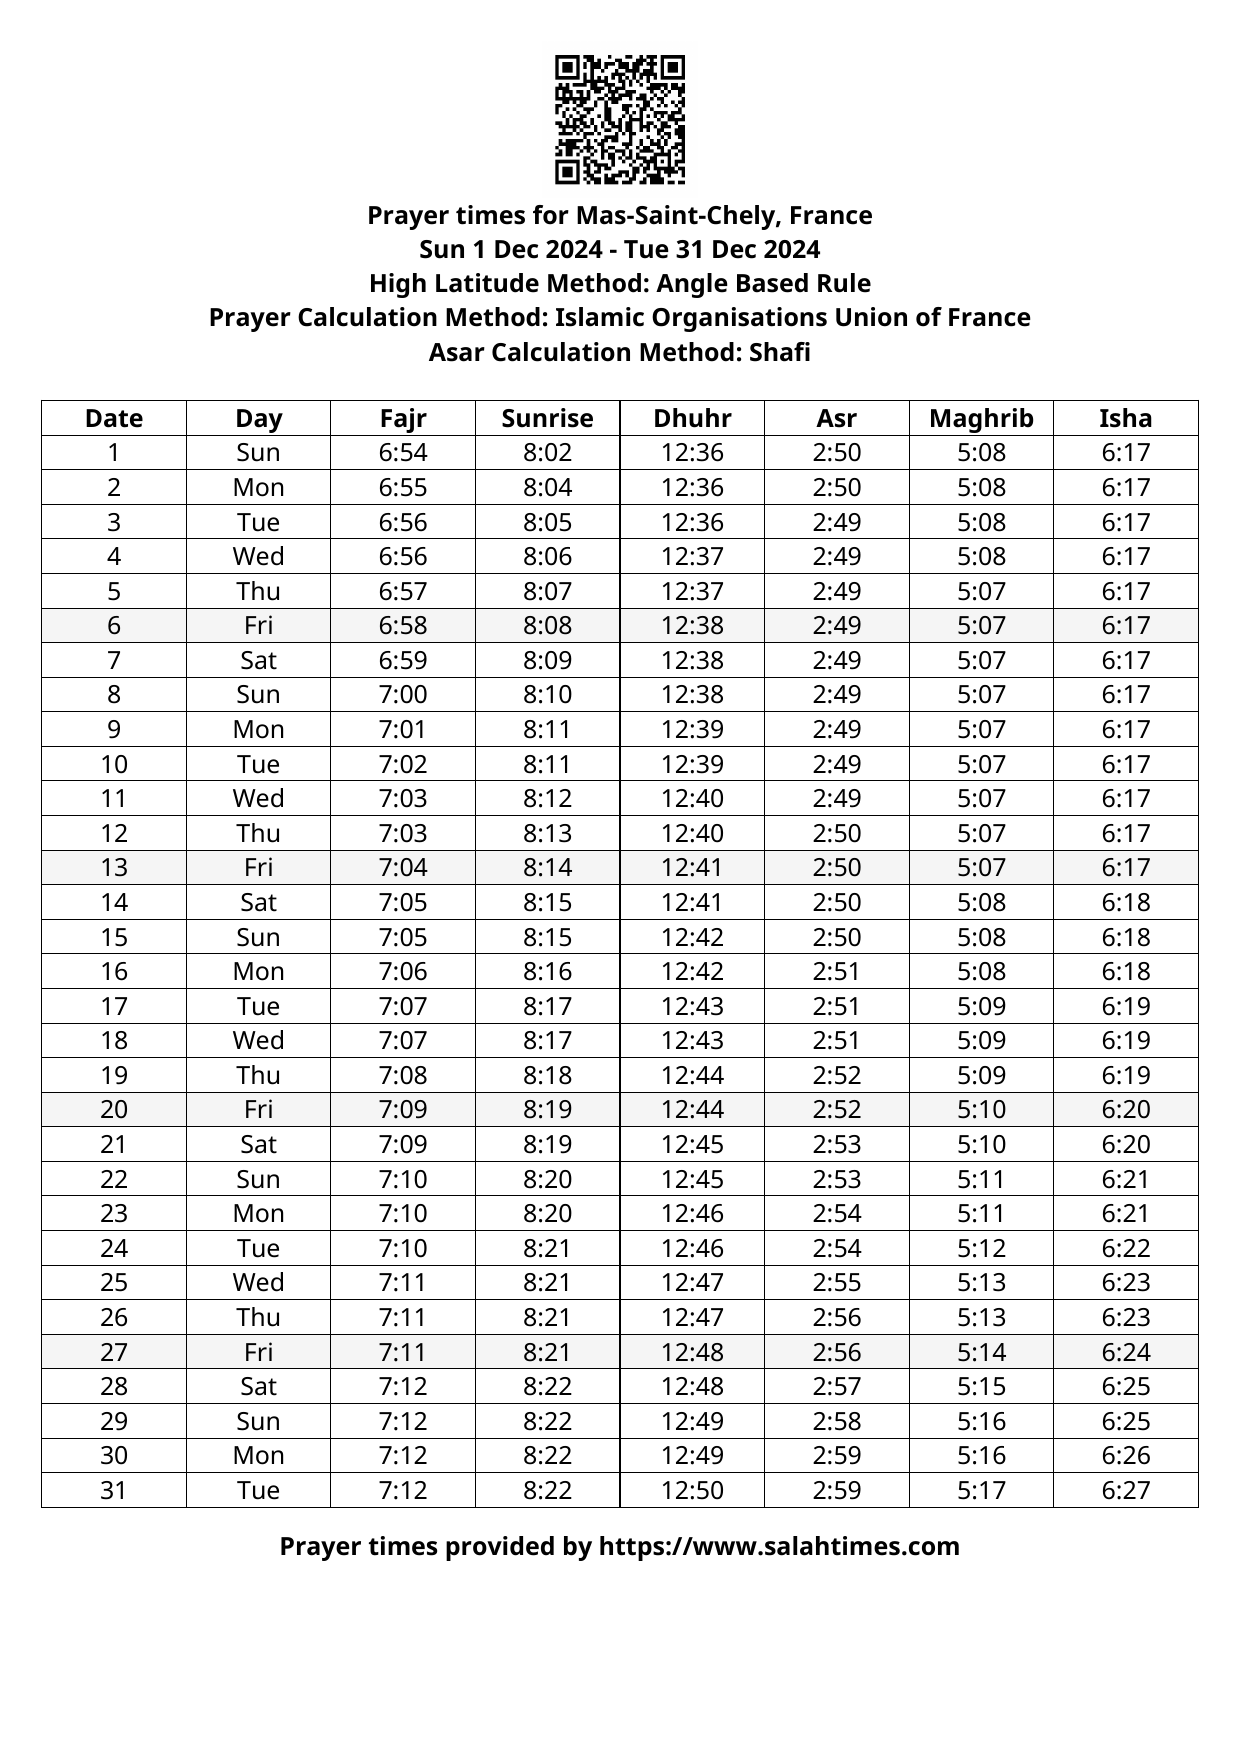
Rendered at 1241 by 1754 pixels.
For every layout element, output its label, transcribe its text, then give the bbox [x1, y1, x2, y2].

table_cell 20 [42, 1093, 186, 1126]
table_cell 2:52 [765, 1093, 909, 1126]
table_cell 12:42 [621, 920, 764, 953]
table_cell Fri [187, 851, 330, 884]
table_header Fajr [331, 401, 475, 434]
table_cell 2:50 [765, 920, 909, 953]
table_cell 12:48 [621, 1369, 764, 1403]
table_header Date [42, 401, 186, 434]
table_cell Sun [187, 1162, 330, 1195]
table_cell 5:07 [910, 747, 1053, 780]
table_cell 6:17 [1054, 851, 1198, 884]
table_cell 5:07 [910, 678, 1053, 711]
text Prayer times provided by https://www.salahtimes.com [42, 1528, 1198, 1563]
table_cell 8:09 [476, 643, 619, 677]
table_cell 3 [42, 505, 186, 538]
table_cell 5:08 [910, 505, 1053, 538]
table_cell 6:21 [1054, 1196, 1198, 1230]
table_cell Sun [187, 678, 330, 711]
table_cell 7:12 [331, 1439, 475, 1472]
table_cell Sun [187, 920, 330, 953]
table_header Asr [765, 401, 909, 434]
table_cell Fri [187, 609, 330, 642]
table_cell 2:56 [765, 1335, 909, 1368]
table_cell 8:13 [476, 816, 619, 849]
table_cell 2:58 [765, 1404, 909, 1437]
text Sun 1 Dec 2024 - Tue 31 Dec 2024 [42, 232, 1198, 266]
table_cell 7:02 [331, 747, 475, 780]
table_cell Tue [187, 747, 330, 780]
table_cell 2:53 [765, 1162, 909, 1195]
table_cell 5:08 [910, 470, 1053, 504]
table_cell 12:38 [621, 609, 764, 642]
table_cell 12:44 [621, 1058, 764, 1092]
table_cell 2:51 [765, 989, 909, 1022]
table_cell 5:09 [910, 989, 1053, 1022]
table_cell 5:17 [910, 1473, 1053, 1507]
table_cell 6 [42, 609, 186, 642]
table_cell 6:23 [1054, 1266, 1198, 1299]
table_cell 7:11 [331, 1335, 475, 1368]
table_cell 6:59 [331, 643, 475, 677]
table_cell 8:19 [476, 1127, 619, 1161]
table_cell 12:42 [621, 954, 764, 988]
table_cell 2:54 [765, 1196, 909, 1230]
table_cell 6:57 [331, 574, 475, 607]
table_cell 11 [42, 781, 186, 815]
table_cell Fri [187, 1335, 330, 1368]
table_cell 5:11 [910, 1162, 1053, 1195]
table_cell 6:17 [1054, 539, 1198, 573]
table_cell 8:07 [476, 574, 619, 607]
table_cell 5:14 [910, 1335, 1053, 1368]
table_cell 12:46 [621, 1196, 764, 1230]
table_cell 12:44 [621, 1093, 764, 1126]
table_cell 2:50 [765, 436, 909, 469]
table_cell 6:56 [331, 539, 475, 573]
table_cell 12:36 [621, 436, 764, 469]
table_cell Tue [187, 1231, 330, 1264]
table_cell 7:10 [331, 1162, 475, 1195]
table_cell Mon [187, 1439, 330, 1472]
text High Latitude Method: Angle Based Rule [42, 266, 1198, 300]
table_cell 6:17 [1054, 781, 1198, 815]
table_cell 8:22 [476, 1404, 619, 1437]
table_cell 12 [42, 816, 186, 849]
table_cell Mon [187, 712, 330, 746]
table_cell 8:21 [476, 1335, 619, 1368]
table_cell 6:25 [1054, 1369, 1198, 1403]
table_cell 12:36 [621, 470, 764, 504]
table_cell 7:11 [331, 1300, 475, 1334]
table_cell Fri [187, 1093, 330, 1126]
table_cell 5:08 [910, 954, 1053, 988]
table_cell 7:11 [331, 1266, 475, 1299]
table_cell 7:09 [331, 1093, 475, 1126]
table_cell 6:23 [1054, 1300, 1198, 1334]
table_cell 5:08 [910, 920, 1053, 953]
table_cell 5:07 [910, 574, 1053, 607]
table_cell Tue [187, 1473, 330, 1507]
table_cell Mon [187, 954, 330, 988]
table_cell 7 [42, 643, 186, 677]
table_cell 6:54 [331, 436, 475, 469]
table_cell 21 [42, 1127, 186, 1161]
table_cell 2:50 [765, 885, 909, 919]
table_cell 2:51 [765, 954, 909, 988]
table_cell 8:22 [476, 1439, 619, 1472]
table_cell 6:17 [1054, 436, 1198, 469]
table_cell 31 [42, 1473, 186, 1507]
table_header Maghrib [910, 401, 1053, 434]
table_cell 7:04 [331, 851, 475, 884]
table_cell 8:21 [476, 1231, 619, 1264]
table_cell 6:19 [1054, 989, 1198, 1022]
table_cell 13 [42, 851, 186, 884]
table_cell 7:07 [331, 1024, 475, 1057]
table_cell 2:49 [765, 505, 909, 538]
table_cell 14 [42, 885, 186, 919]
table_header Sunrise [476, 401, 619, 434]
table_cell 6:19 [1054, 1058, 1198, 1092]
table_cell 2:52 [765, 1058, 909, 1092]
table_cell 12:37 [621, 539, 764, 573]
table_cell 8:15 [476, 885, 619, 919]
table_cell 5:10 [910, 1127, 1053, 1161]
table_cell 12:47 [621, 1300, 764, 1334]
table_cell 2:49 [765, 712, 909, 746]
table_cell 12:40 [621, 816, 764, 849]
table_cell 6:20 [1054, 1127, 1198, 1161]
table_cell 8:04 [476, 470, 619, 504]
table_cell Thu [187, 1300, 330, 1334]
table_cell 5:07 [910, 816, 1053, 849]
table_cell 12:39 [621, 712, 764, 746]
table_cell Wed [187, 539, 330, 573]
table_cell 6:56 [331, 505, 475, 538]
table_cell 12:45 [621, 1162, 764, 1195]
table_cell Wed [187, 1266, 330, 1299]
picture [542, 41, 699, 198]
table_cell 2:56 [765, 1300, 909, 1334]
table_cell 2:57 [765, 1369, 909, 1403]
table_cell 26 [42, 1300, 186, 1334]
table_cell 5 [42, 574, 186, 607]
table_cell 12:49 [621, 1404, 764, 1437]
table_cell Wed [187, 1024, 330, 1057]
text Prayer Calculation Method: Islamic Organisations Union of France [42, 300, 1198, 334]
table_cell 6:58 [331, 609, 475, 642]
table_cell Thu [187, 816, 330, 849]
table_cell 2:49 [765, 643, 909, 677]
table_cell 12:39 [621, 747, 764, 780]
table_cell 6:24 [1054, 1335, 1198, 1368]
table_cell 1 [42, 436, 186, 469]
table_cell Mon [187, 470, 330, 504]
table_cell 5:07 [910, 712, 1053, 746]
table_cell 8:06 [476, 539, 619, 573]
table_cell 2 [42, 470, 186, 504]
table_cell 8:21 [476, 1266, 619, 1299]
table_cell 8:20 [476, 1162, 619, 1195]
table_cell 7:12 [331, 1473, 475, 1507]
table_cell 8:05 [476, 505, 619, 538]
table_cell 30 [42, 1439, 186, 1472]
table_cell 28 [42, 1369, 186, 1403]
table_cell 5:09 [910, 1058, 1053, 1092]
table_cell 4 [42, 539, 186, 573]
table_cell 2:53 [765, 1127, 909, 1161]
table_cell 16 [42, 954, 186, 988]
table_cell 8:20 [476, 1196, 619, 1230]
table_cell 5:13 [910, 1266, 1053, 1299]
table_cell 5:07 [910, 851, 1053, 884]
table_cell 2:49 [765, 574, 909, 607]
table_cell 12:49 [621, 1439, 764, 1472]
table_cell 10 [42, 747, 186, 780]
table_cell 8:14 [476, 851, 619, 884]
text Asar Calculation Method: Shafi [42, 334, 1198, 368]
table_cell 6:18 [1054, 885, 1198, 919]
table_cell 8:22 [476, 1369, 619, 1403]
table_cell 22 [42, 1162, 186, 1195]
table_cell 6:21 [1054, 1162, 1198, 1195]
table_cell 7:05 [331, 885, 475, 919]
table_cell 7:10 [331, 1196, 475, 1230]
table_cell 8:16 [476, 954, 619, 988]
table_cell 12:50 [621, 1473, 764, 1507]
table_cell 2:49 [765, 781, 909, 815]
table_cell Sat [187, 1127, 330, 1161]
table_cell 2:50 [765, 816, 909, 849]
table_cell 6:17 [1054, 712, 1198, 746]
table_cell 12:43 [621, 1024, 764, 1057]
table_cell Sat [187, 885, 330, 919]
table_cell Sun [187, 436, 330, 469]
table_cell 12:40 [621, 781, 764, 815]
table_cell 18 [42, 1024, 186, 1057]
table_cell 5:08 [910, 436, 1053, 469]
table_cell 24 [42, 1231, 186, 1264]
table_cell 6:17 [1054, 574, 1198, 607]
table_cell 6:18 [1054, 920, 1198, 953]
table_cell 7:00 [331, 678, 475, 711]
table_cell 6:18 [1054, 954, 1198, 988]
table_cell 12:41 [621, 851, 764, 884]
table_header Isha [1054, 401, 1198, 434]
table_cell Thu [187, 1058, 330, 1092]
table_cell 19 [42, 1058, 186, 1092]
table_cell 2:55 [765, 1266, 909, 1299]
table_cell 17 [42, 989, 186, 1022]
table_cell 2:51 [765, 1024, 909, 1057]
table_cell 7:09 [331, 1127, 475, 1161]
table_cell 2:50 [765, 851, 909, 884]
table_cell 2:49 [765, 609, 909, 642]
table_cell 7:05 [331, 920, 475, 953]
table_cell 8:18 [476, 1058, 619, 1092]
table_cell 2:49 [765, 539, 909, 573]
table_cell 6:17 [1054, 505, 1198, 538]
table_cell 6:55 [331, 470, 475, 504]
table_cell 6:17 [1054, 816, 1198, 849]
table_cell 5:11 [910, 1196, 1053, 1230]
table_cell 7:12 [331, 1404, 475, 1437]
table_cell 15 [42, 920, 186, 953]
table_cell Tue [187, 989, 330, 1022]
table_cell 5:07 [910, 643, 1053, 677]
table_cell 5:08 [910, 539, 1053, 573]
table_cell 2:49 [765, 678, 909, 711]
table_cell 12:45 [621, 1127, 764, 1161]
table_cell Wed [187, 781, 330, 815]
table_cell 6:26 [1054, 1439, 1198, 1472]
table_header Day [187, 401, 330, 434]
table_cell 5:16 [910, 1404, 1053, 1437]
table_cell 12:38 [621, 643, 764, 677]
table_cell 6:17 [1054, 643, 1198, 677]
table_cell 8 [42, 678, 186, 711]
table_cell 25 [42, 1266, 186, 1299]
table_cell 8:12 [476, 781, 619, 815]
table_cell 2:59 [765, 1439, 909, 1472]
table_cell 5:15 [910, 1369, 1053, 1403]
table_cell 12:46 [621, 1231, 764, 1264]
table_cell 7:06 [331, 954, 475, 988]
table_cell 8:19 [476, 1093, 619, 1126]
table_cell 8:08 [476, 609, 619, 642]
table_cell 27 [42, 1335, 186, 1368]
table_cell 7:08 [331, 1058, 475, 1092]
table_cell 7:10 [331, 1231, 475, 1264]
table_cell 2:54 [765, 1231, 909, 1264]
table_cell Thu [187, 574, 330, 607]
table_cell 29 [42, 1404, 186, 1437]
table_cell Sat [187, 643, 330, 677]
table_cell 5:08 [910, 885, 1053, 919]
table_cell 6:25 [1054, 1404, 1198, 1437]
table_cell Sat [187, 1369, 330, 1403]
table_cell 8:10 [476, 678, 619, 711]
table_cell 8:17 [476, 1024, 619, 1057]
table_cell 5:07 [910, 609, 1053, 642]
table_cell 5:07 [910, 781, 1053, 815]
table_cell 6:19 [1054, 1024, 1198, 1057]
table_cell 8:21 [476, 1300, 619, 1334]
table_cell 6:17 [1054, 678, 1198, 711]
table_cell 12:48 [621, 1335, 764, 1368]
table_cell 8:22 [476, 1473, 619, 1507]
table_cell 8:11 [476, 712, 619, 746]
table_cell 6:17 [1054, 747, 1198, 780]
table_cell 7:07 [331, 989, 475, 1022]
table_cell 2:50 [765, 470, 909, 504]
table_cell 12:38 [621, 678, 764, 711]
table_cell Sun [187, 1404, 330, 1437]
table_header Dhuhr [621, 401, 764, 434]
table_cell 5:12 [910, 1231, 1053, 1264]
table_cell 6:20 [1054, 1093, 1198, 1126]
table_cell 6:22 [1054, 1231, 1198, 1264]
table_cell 7:12 [331, 1369, 475, 1403]
table_cell 9 [42, 712, 186, 746]
table_cell 7:03 [331, 816, 475, 849]
table_cell 8:02 [476, 436, 619, 469]
table_cell 12:47 [621, 1266, 764, 1299]
table_cell 6:17 [1054, 470, 1198, 504]
table_cell Tue [187, 505, 330, 538]
text Prayer times for Mas-Saint-Chely, France [42, 198, 1198, 232]
table_cell 7:03 [331, 781, 475, 815]
table_cell 8:17 [476, 989, 619, 1022]
table_cell 12:43 [621, 989, 764, 1022]
table_cell 5:09 [910, 1024, 1053, 1057]
table_cell 12:36 [621, 505, 764, 538]
table_cell 5:13 [910, 1300, 1053, 1334]
table_cell 8:15 [476, 920, 619, 953]
table_cell 12:41 [621, 885, 764, 919]
table_cell Mon [187, 1196, 330, 1230]
table_cell 6:27 [1054, 1473, 1198, 1507]
table_cell 23 [42, 1196, 186, 1230]
table_cell 2:59 [765, 1473, 909, 1507]
table_cell 7:01 [331, 712, 475, 746]
table_cell 12:37 [621, 574, 764, 607]
table_cell 5:16 [910, 1439, 1053, 1472]
table_cell 2:49 [765, 747, 909, 780]
table_cell 5:10 [910, 1093, 1053, 1126]
table_cell 6:17 [1054, 609, 1198, 642]
table_cell 8:11 [476, 747, 619, 780]
